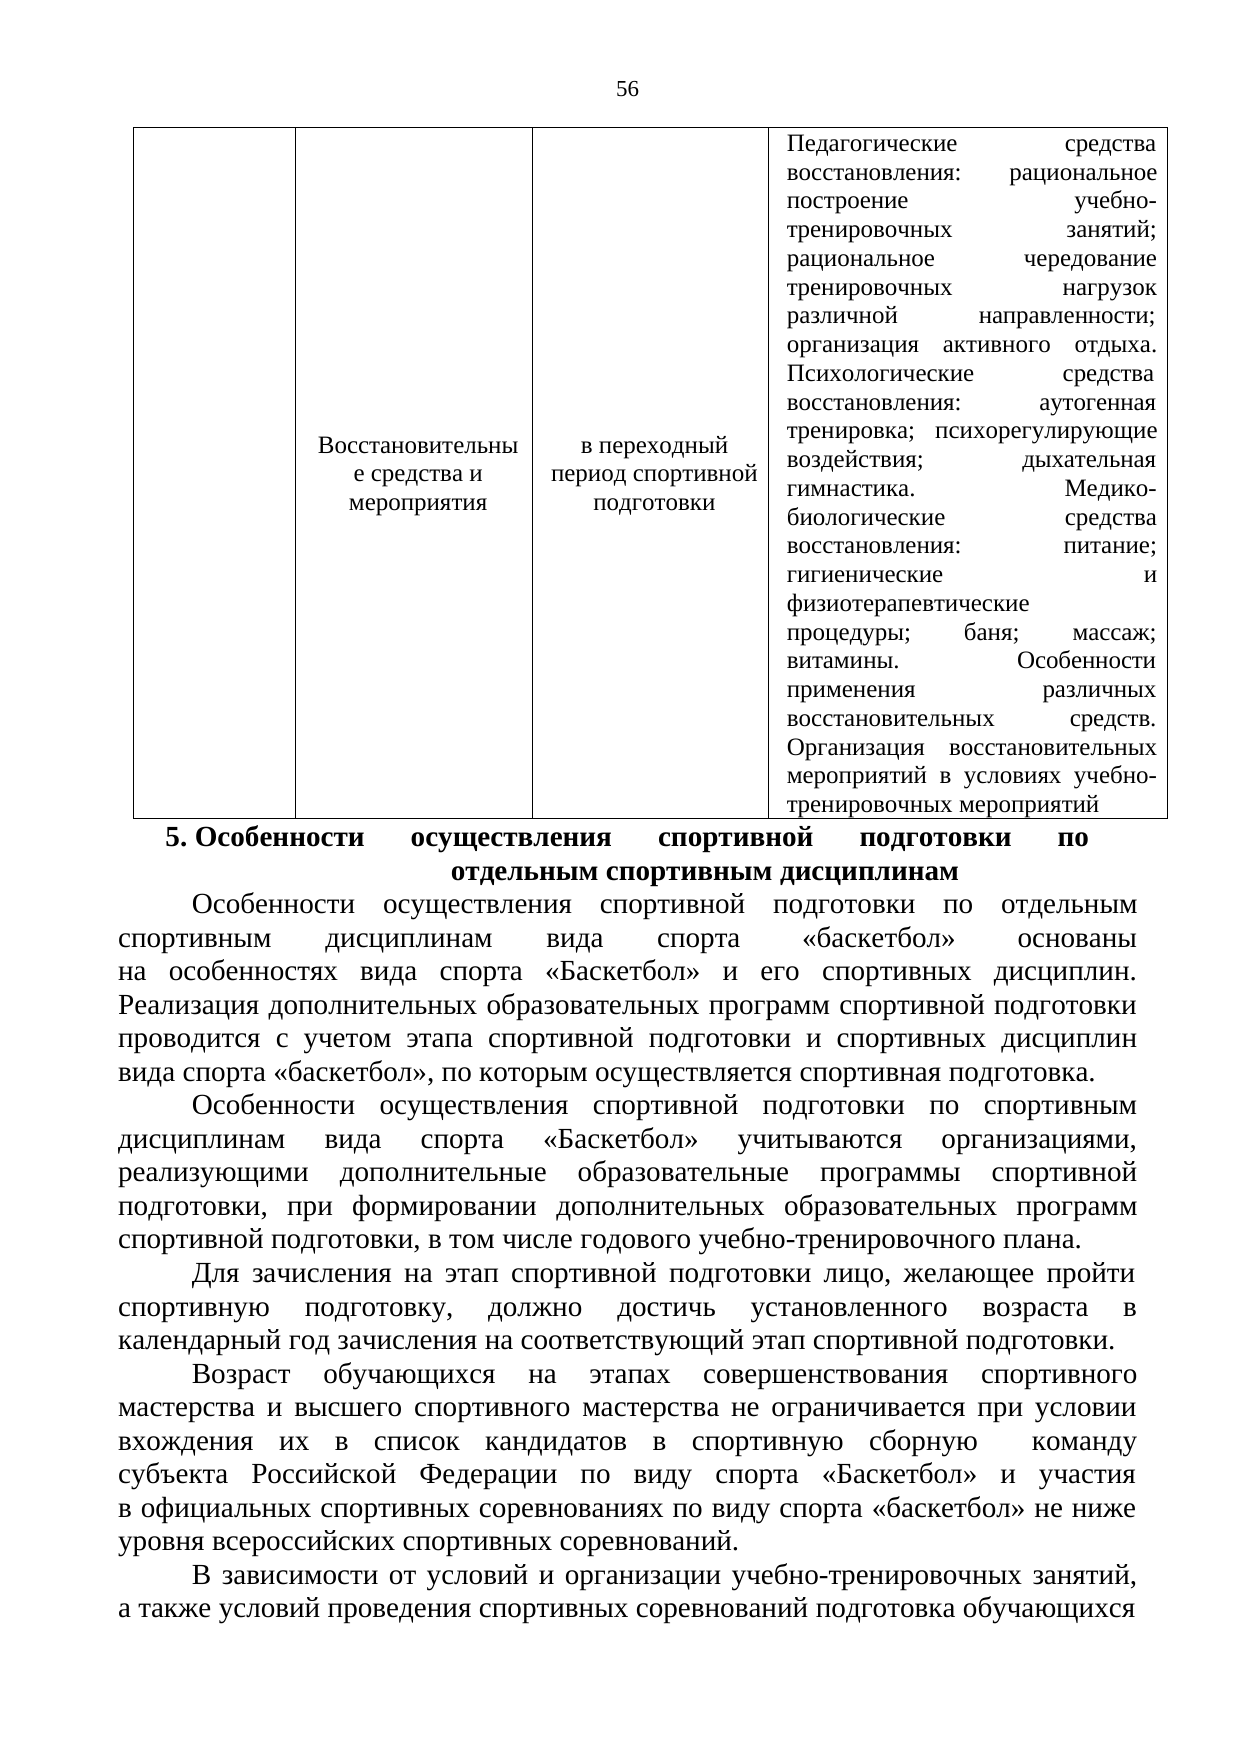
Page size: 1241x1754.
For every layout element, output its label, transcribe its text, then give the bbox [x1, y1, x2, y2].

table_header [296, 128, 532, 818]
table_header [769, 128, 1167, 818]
text Особенности осуществления спортивной подготовки по отдельным спортивным дисциплинам вида спорта «баскетбол» основаны на особенностях вида спорта «Баскетбол» и его спортивных дисциплин. Реализация дополнительных образовательных программ спортивной подготовки проводится с учетом этапа спортивной подготовки и спортивных дисциплин вида спорта «баскетбол», по которым осуществляется спортивная подготовка. [118, 886, 1137, 1087]
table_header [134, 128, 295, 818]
text Возраст обучающихся на этапах совершенствования спортивного мастерства и высшего спортивного мастерства не ограничивается при условии вхождения их в список кандидатов в спортивную сборную команду субъекта Российской Федерации по виду спорта «Баскетбол» и участия в официальных спортивных соревнованиях по виду спорта «баскетбол» не ниже уровня всероссийских спортивных соревнований. [118, 1356, 1137, 1557]
text Особенности осуществления спортивной подготовки по спортивным дисциплинам вида спорта «Баскетбол» учитываются организациями, реализующими дополнительные образовательные программы спортивной подготовки, при формировании дополнительных образовательных программ спортивной подготовки, в том числе годового учебно-тренировочного плана. [118, 1087, 1137, 1255]
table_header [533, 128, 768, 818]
text Для зачисления на этап спортивной подготовки лицо, желающее пройти спортивную подготовку, должно достичь установленного возраста в календарный год зачисления на соответствующий этап спортивной подготовки. [118, 1255, 1137, 1356]
text В зависимости от условий и организации учебно-тренировочных занятий, а также условий проведения спортивных соревнований подготовка обучающихся [118, 1557, 1137, 1624]
subtitle Особенности осуществления спортивной подготовки по отдельным спортивным дисциплинам [165, 819, 1089, 886]
